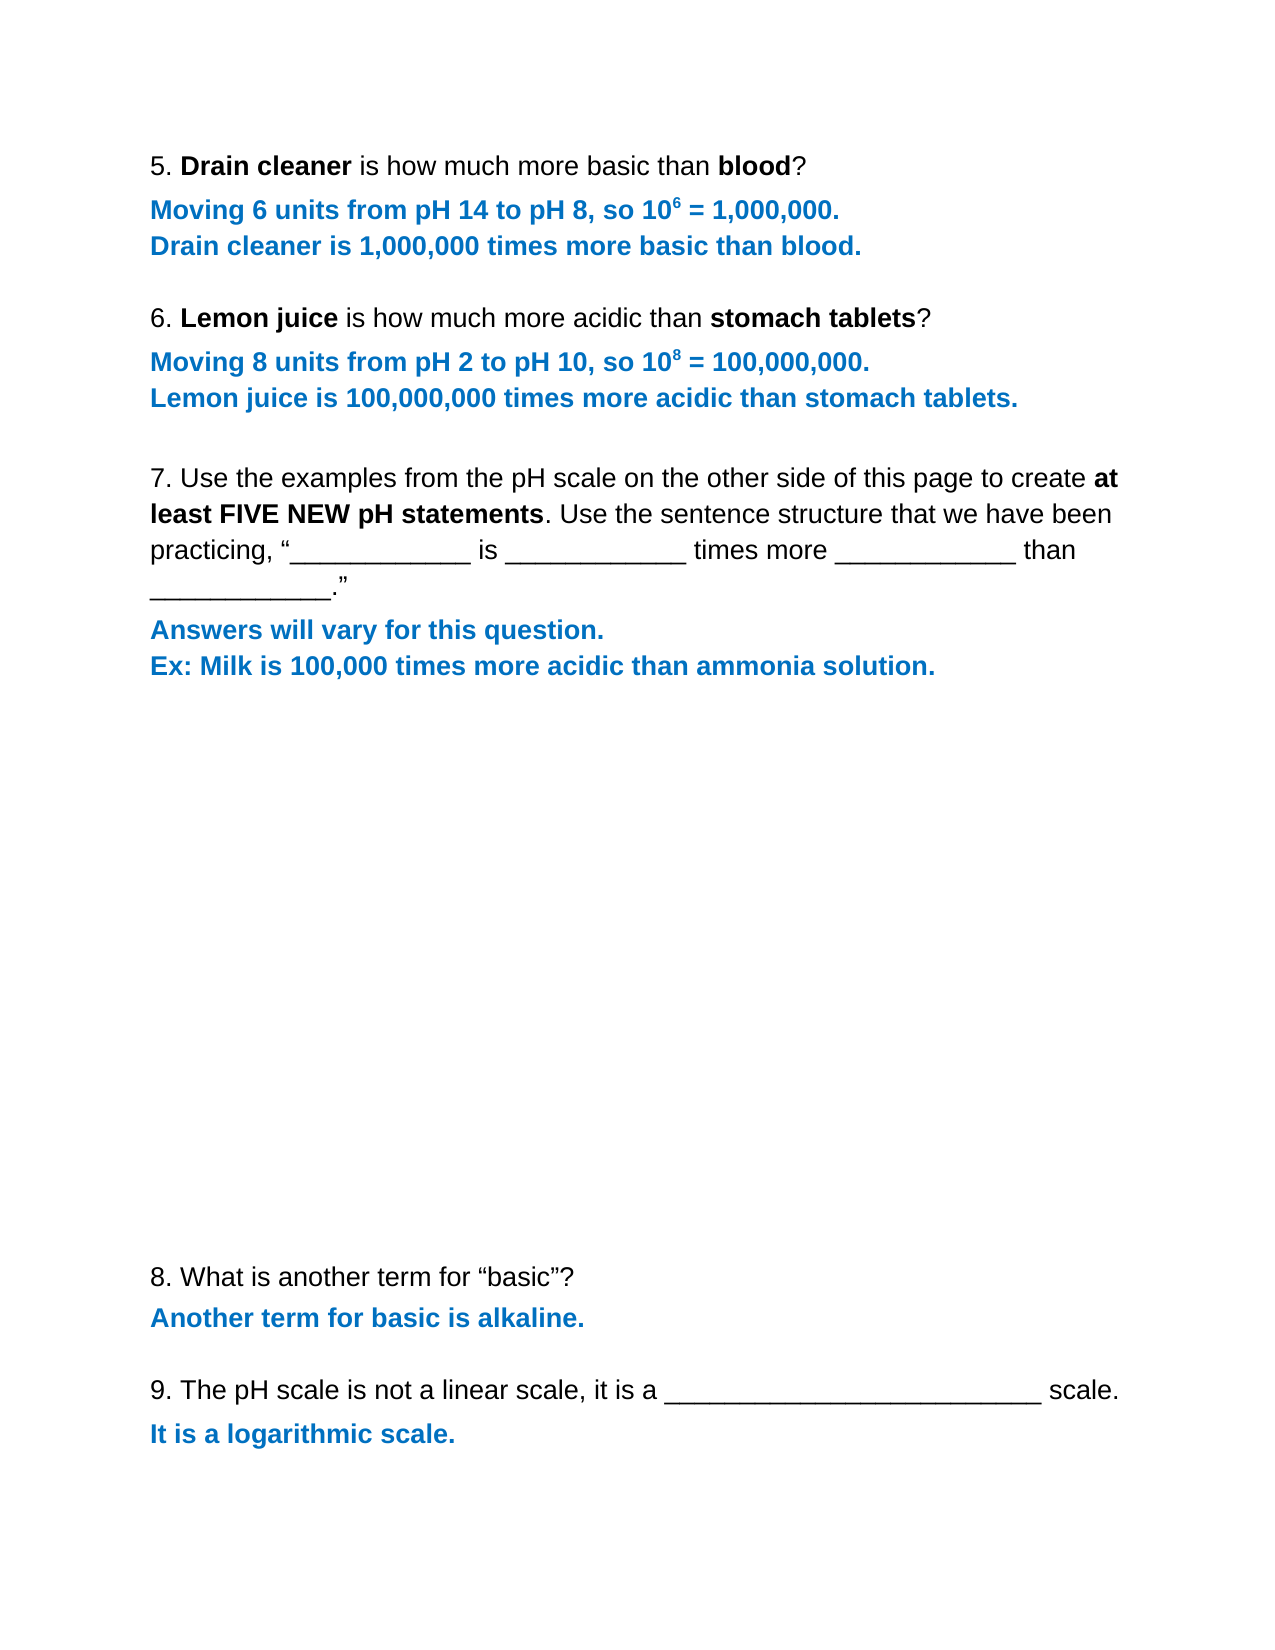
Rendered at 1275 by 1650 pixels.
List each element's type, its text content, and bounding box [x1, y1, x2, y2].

text It is a logarithmic scale. [150, 1418, 1125, 1450]
text 8. What is another term for “basic”? [150, 1261, 1125, 1292]
text Another term for basic is alkaline. [150, 1302, 1125, 1334]
text Ex: Milk is 100,000 times more acidic than ammonia solution. [150, 650, 1125, 681]
text Answers will vary for this question. [150, 614, 1125, 645]
text Lemon juice is 100,000,000 times more acidic than stomach tablets. [150, 382, 1125, 413]
text Drain cleaner is 1,000,000 times more basic than blood. [150, 230, 1125, 261]
text 6. Lemon juice is how much more acidic than stomach tablets? [150, 302, 1125, 333]
text 7. Use the examples from the pH scale on the other side of this page to create at least FIVE NEW pH statements. Use the sentence structure that we have been practicing, “____________ is ____________ times more ____________ than ____________.” [150, 462, 1125, 601]
text 5. Drain cleaner is how much more basic than blood? [150, 150, 1125, 181]
text Moving 8 units from pH 2 to pH 10, so 108 = 100,000,000. [150, 346, 1125, 377]
text Moving 6 units from pH 14 to pH 8, so 106 = 1,000,000. [150, 194, 1125, 225]
text 9. The pH scale is not a linear scale, it is a _________________________ scale. [150, 1374, 1125, 1406]
